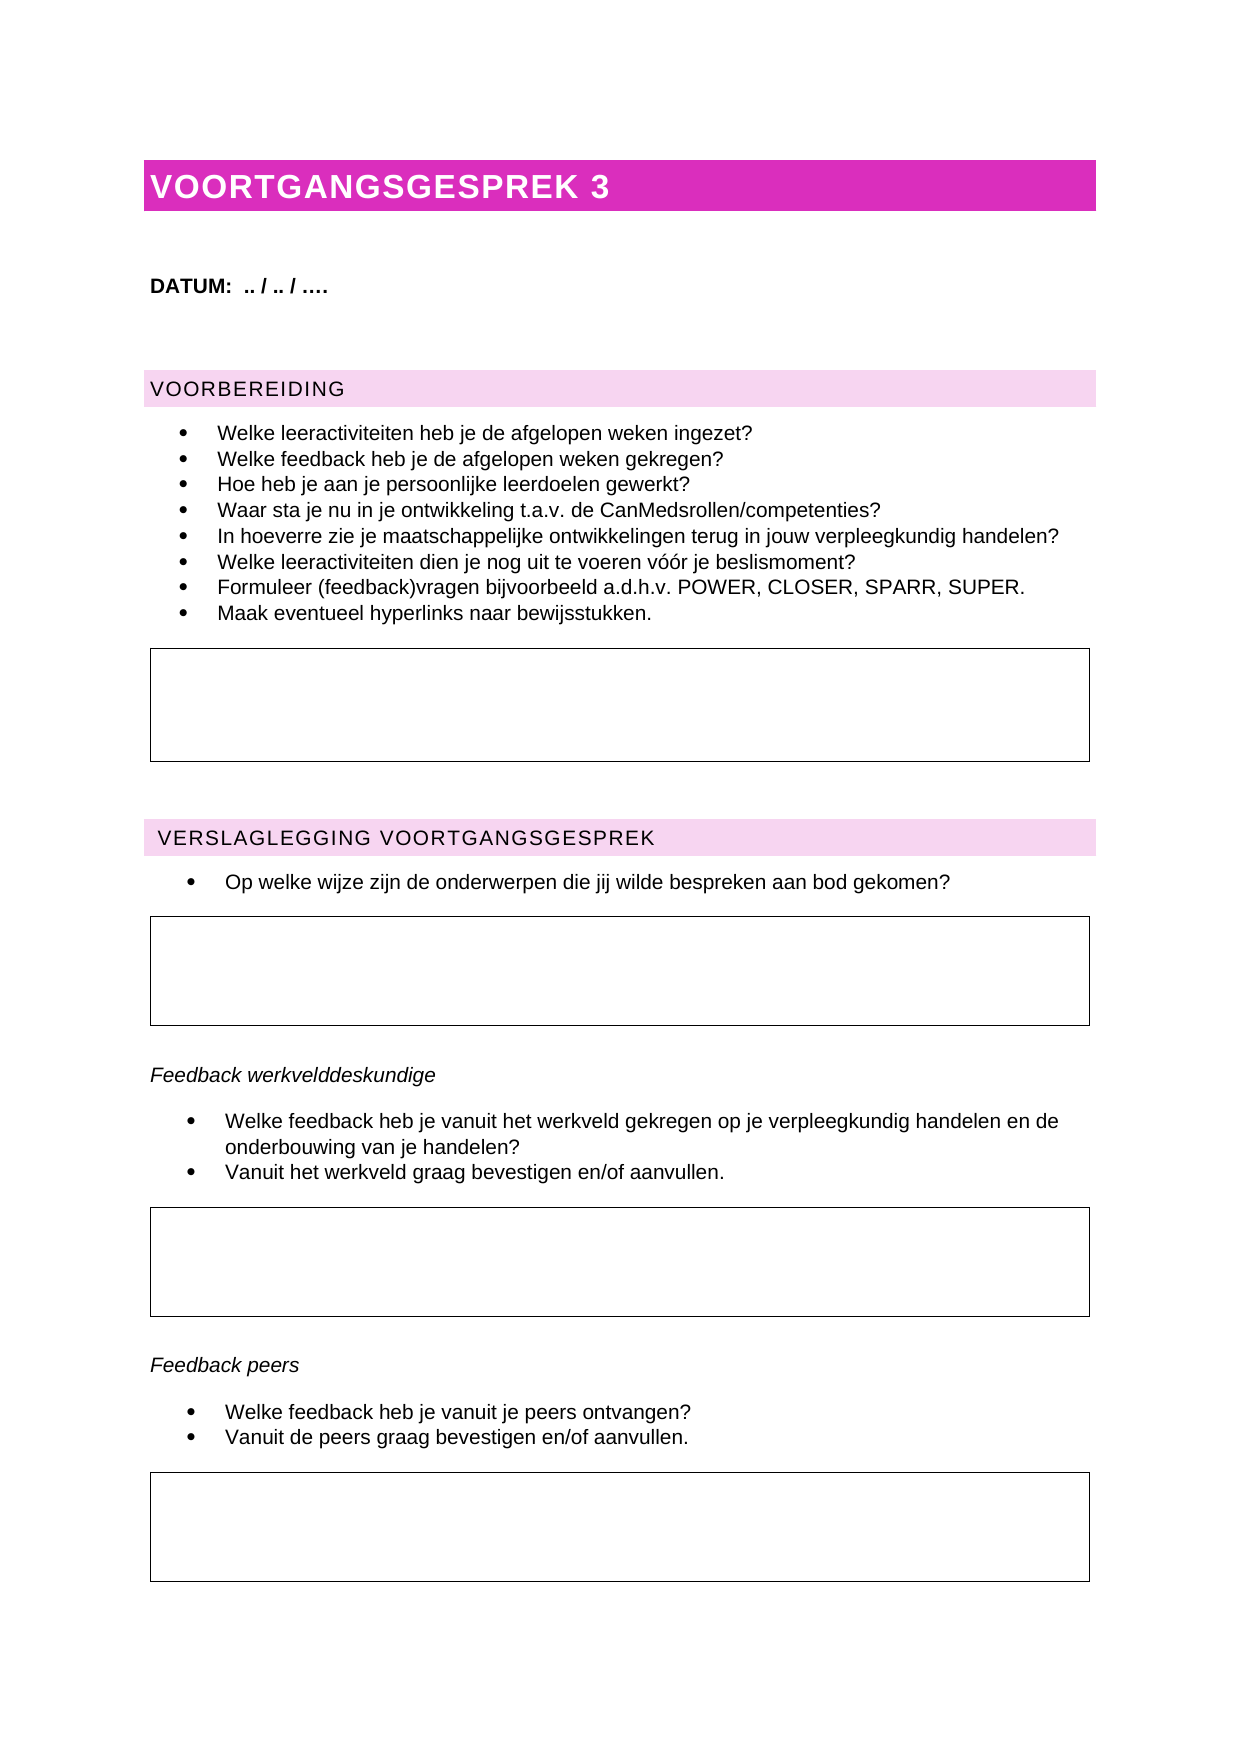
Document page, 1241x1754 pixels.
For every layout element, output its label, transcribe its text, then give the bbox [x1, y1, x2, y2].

list Op welke wijze zijn de onderwerpen die jij wilde bespreken aan bod gekomen? [187, 869, 1090, 894]
table_header [151, 1473, 1089, 1581]
text DATUM: .. / .. / …. [150, 274, 1090, 298]
subtitle Voorbereiding [150, 377, 1090, 401]
text Feedback werkvelddeskundige [150, 1037, 1090, 1086]
list Vanuit de peers graag bevestigen en/of aanvullen. [187, 1425, 1090, 1449]
table_header [151, 917, 1089, 1025]
list Maak eventueel hyperlinks naar bewijsstukken. [179, 601, 1090, 625]
list In hoeverre zie je maatschappelijke ontwikkelingen terug in jouw verpleegkundig handelen? [179, 524, 1090, 548]
list Welke feedback heb je vanuit het werkveld gekregen op je verpleegkundig handelen en de onderbouwing van je handelen? [187, 1109, 1090, 1158]
list Welke leeractiviteiten dien je nog uit te voeren vóór je beslismoment? [179, 549, 1090, 573]
list Welke feedback heb je vanuit je peers ontvangen? [187, 1399, 1090, 1423]
subtitle Voortgangsgesprek 3 [150, 167, 1090, 205]
list Formuleer (feedback)vragen bijvoorbeeld a.d.h.v. POWER, CLOSER, SPARR, SUPER. [179, 575, 1090, 599]
list Welke leeractiviteiten heb je de afgelopen weken ingezet? [179, 421, 1090, 445]
list Hoe heb je aan je persoonlijke leerdoelen gewerkt? [179, 472, 1090, 496]
table_header [151, 649, 1089, 761]
list Vanuit het werkveld graag bevestigen en/of aanvullen. [187, 1160, 1090, 1184]
list Welke feedback heb je de afgelopen weken gekregen? [179, 447, 1090, 471]
table_header [151, 1208, 1089, 1316]
subtitle Verslaglegging voortgangsgesprek [150, 825, 1090, 849]
text Feedback peers [150, 1327, 1090, 1377]
list Waar sta je nu in je ontwikkeling t.a.v. de CanMedsrollen/competenties? [179, 498, 1090, 522]
